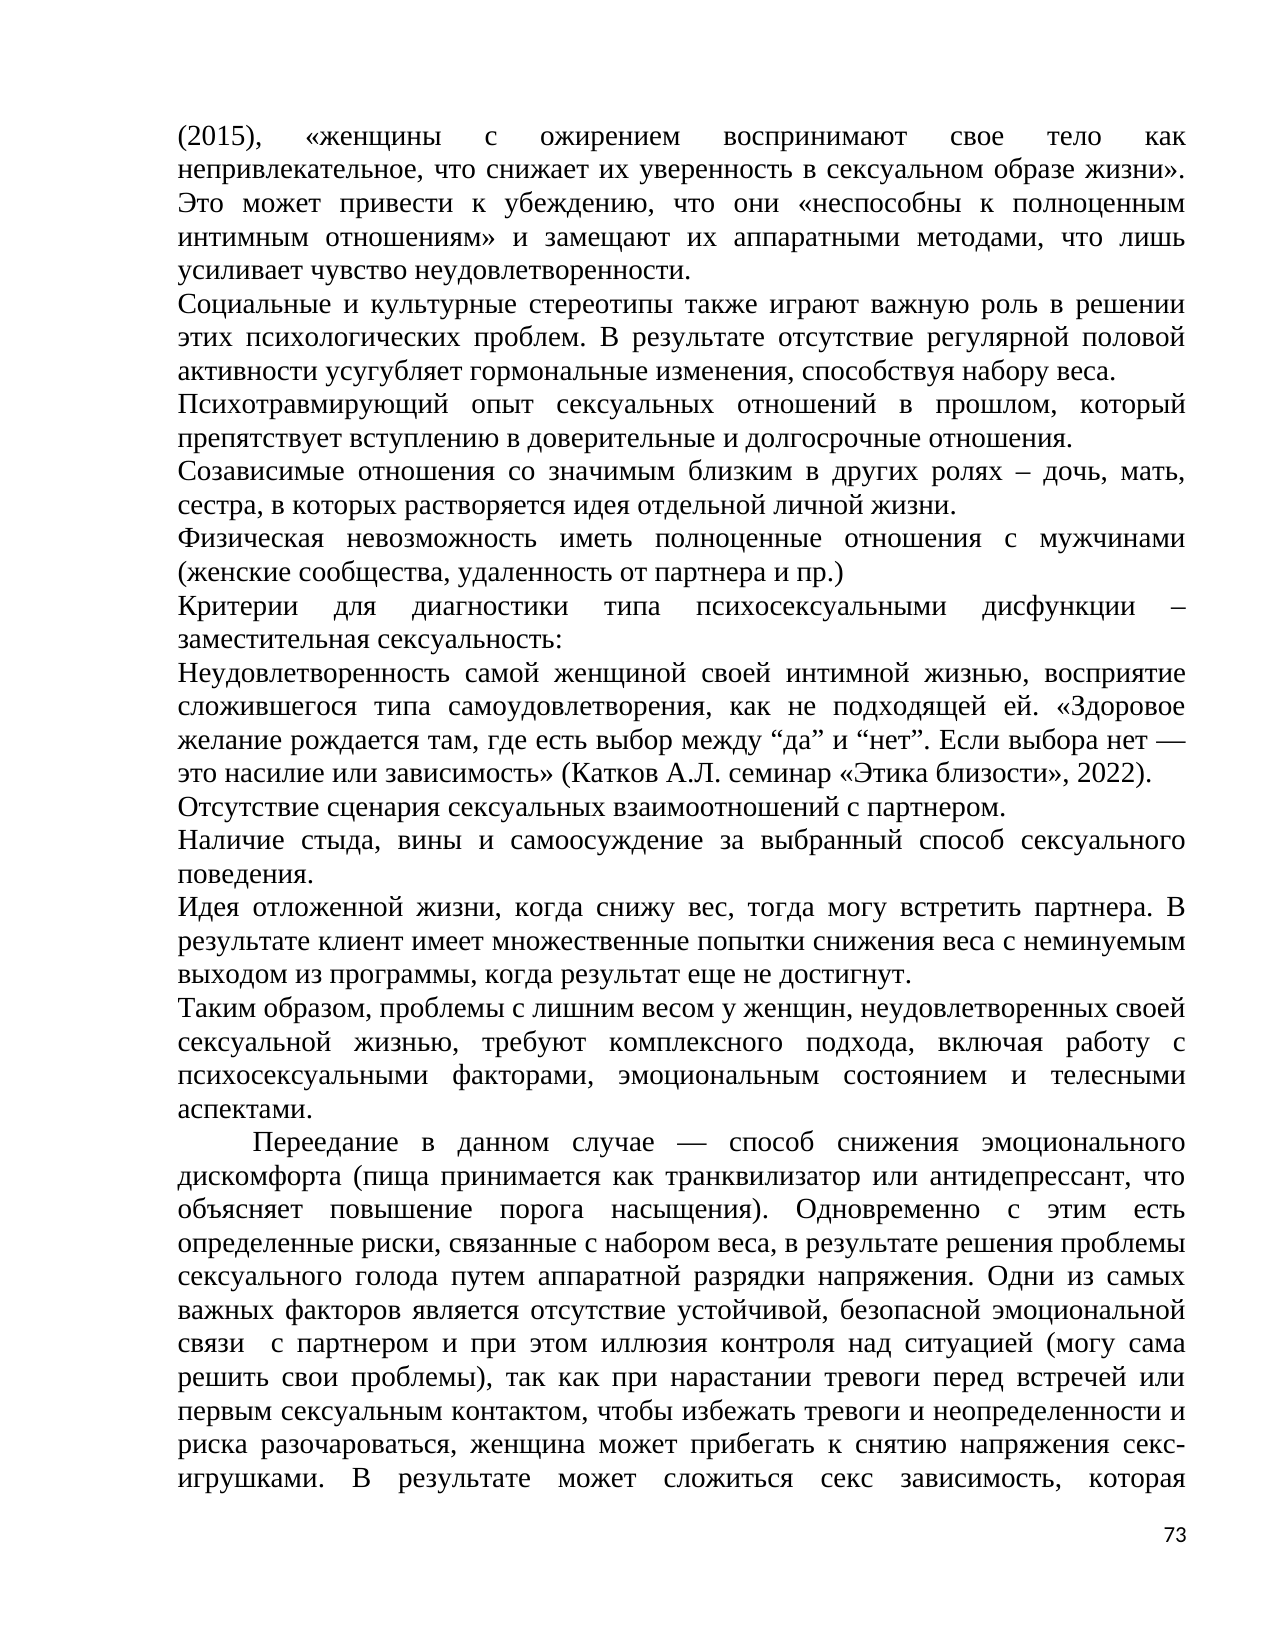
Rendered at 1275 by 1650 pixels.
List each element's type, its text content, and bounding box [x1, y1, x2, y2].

text Наличие стыда, вины и самоосуждение за выбранный способ сексуального поведения. [177, 822, 1186, 889]
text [177, 118, 1186, 286]
text Отсутствие сценария сексуальных взаимоотношений с партнером. [177, 789, 1186, 822]
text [177, 1124, 1186, 1493]
text Социальные и культурные стереотипы также играют важную роль в решении этих психологических проблем. В результате отсутствие регулярной половой активности усугубляет гормональные изменения, способствуя набору веса. [177, 286, 1186, 386]
text Неудовлетворенность самой женщиной своей интимной жизнью, восприятие сложившегося типа самоудовлетворения, как не подходящей ей. «Здоровое желание рождается там, где есть выбор между “да” и “нет”. Если выбора нет — это насилие или зависимость» (Катков А.Л. семинар «Этика близости», 2022). [177, 655, 1186, 789]
text Психотравмирующий опыт сексуальных отношений в прошлом, который препятствует вступлению в доверительные и долгосрочные отношения. [177, 386, 1186, 453]
text Созависимые отношения со значимым близким в других ролях – дочь, мать, сестра, в которых растворяется идея отдельной личной жизни. [177, 453, 1186, 521]
text Физическая невозможность иметь полноценные отношения с мужчинами (женские сообщества, удаленность от партнера и пр.) [177, 521, 1186, 588]
text Таким образом, проблемы с лишним весом у женщин, неудовлетворенных своей сексуальной жизнью, требуют комплексного подхода, включая работу с психосексуальными факторами, эмоциональным состоянием и телесными аспектами. [177, 990, 1186, 1124]
text Идея отложенной жизни, когда снижу вес, тогда могу встретить партнера. В результате клиент имеет множественные попытки снижения веса с неминуемым выходом из программы, когда результат еще не достигнут. [177, 889, 1186, 990]
text Критерии для диагностики типа психосексуальными дисфункции – заместительная сексуальность: [177, 588, 1186, 655]
